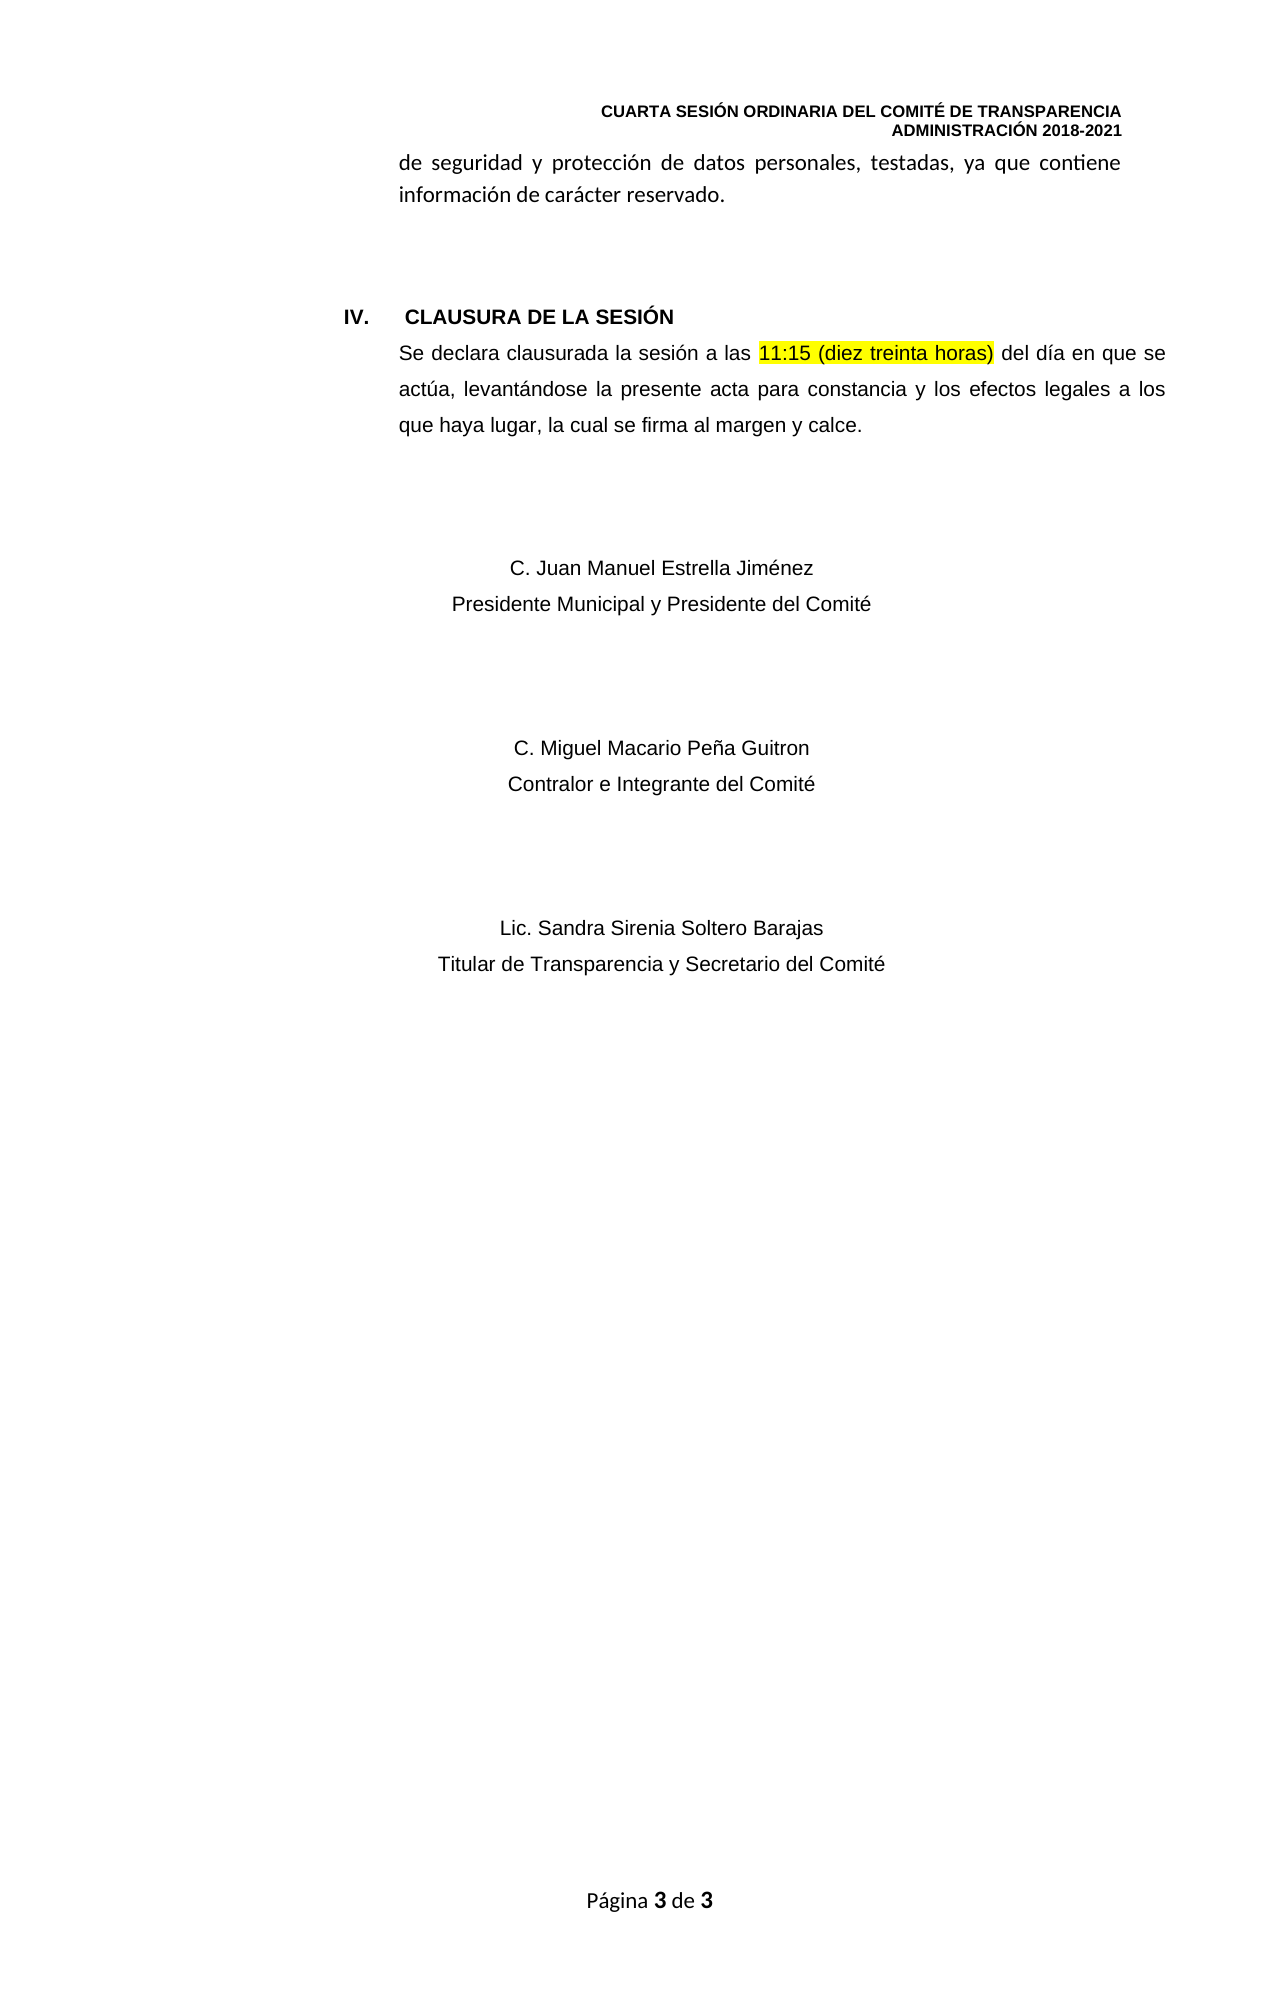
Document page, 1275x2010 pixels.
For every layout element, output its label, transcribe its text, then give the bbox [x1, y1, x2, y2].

text C. Juan Manuel Estrella Jiménez [118, 556, 1205, 580]
text Titular de Transparencia y Secretario del Comité [118, 952, 1205, 976]
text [398, 148, 1122, 208]
text C. Miguel Macario Peña Guitron [118, 736, 1205, 760]
text Presidente Municipal y Presidente del Comité [118, 592, 1205, 616]
text Lic. Sandra Sirenia Soltero Barajas [118, 916, 1205, 939]
text Se declara clausurada la sesión a las 11:15 (diez treinta horas) del día en que se actúa, levantándose la presente acta para constancia y los efectos legales a los que haya lugar, la cual se firma al margen y calce. [399, 341, 1166, 436]
list CLAUSURA DE LA SESIÓN [369, 305, 1166, 329]
text Contralor e Integrante del Comité [118, 772, 1205, 796]
